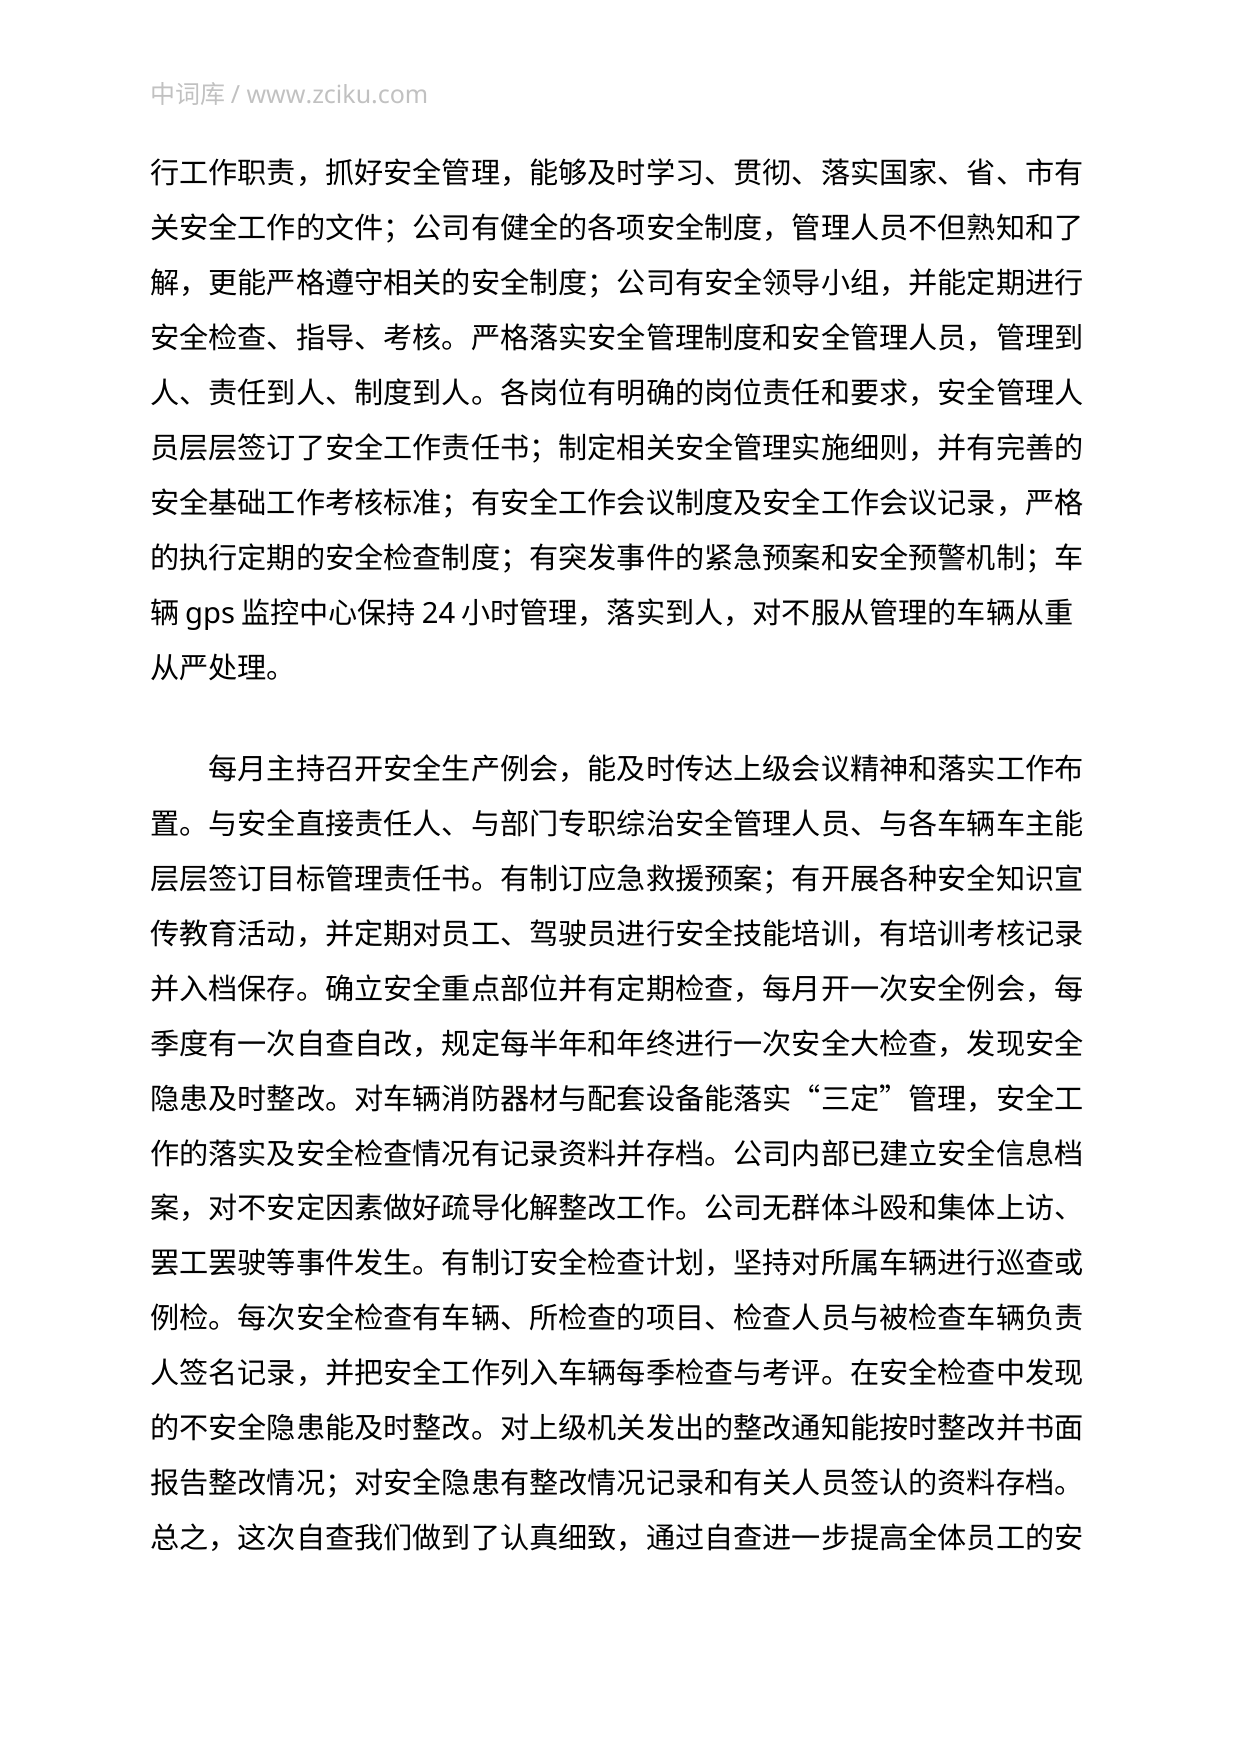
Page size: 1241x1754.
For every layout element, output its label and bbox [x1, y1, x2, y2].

text [150, 150, 1090, 686]
text [150, 746, 1090, 1557]
